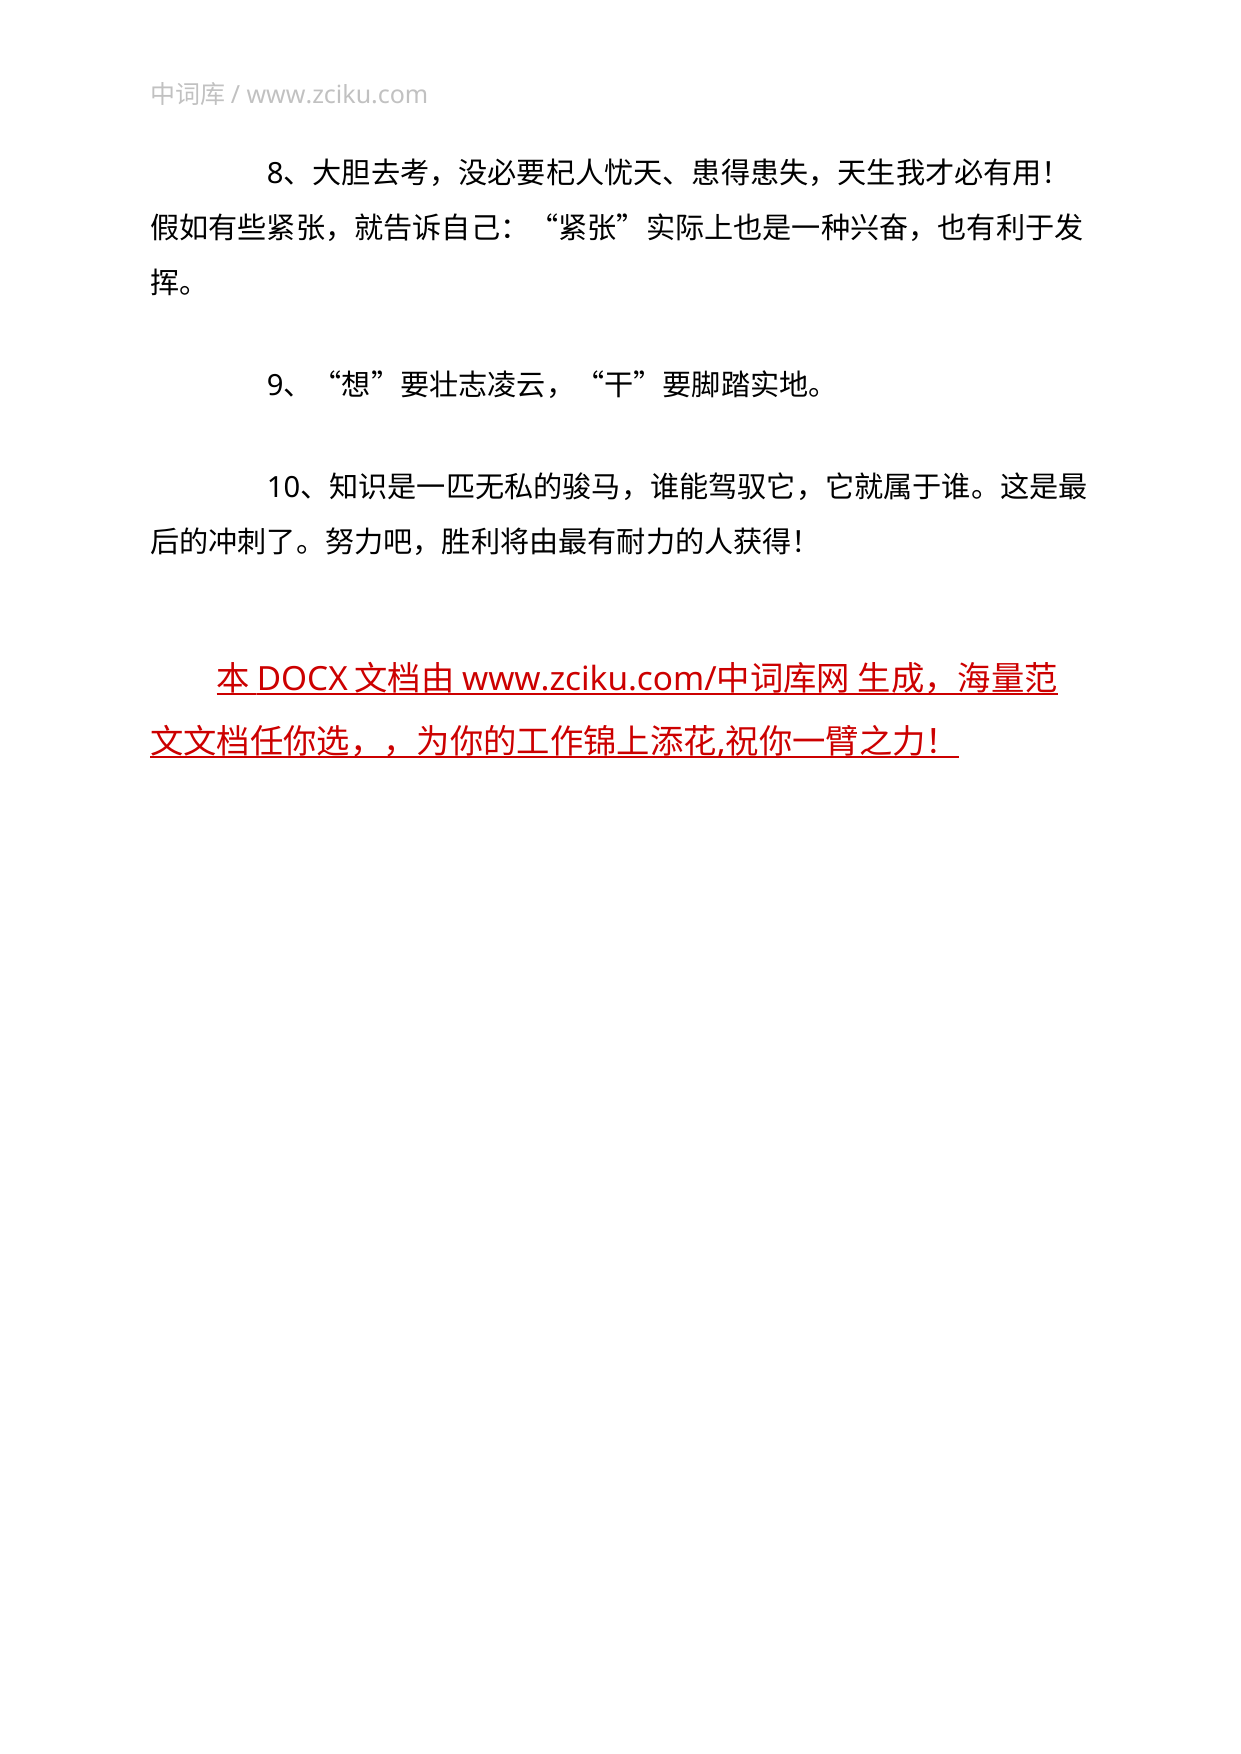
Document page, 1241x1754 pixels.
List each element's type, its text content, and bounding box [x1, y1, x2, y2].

text 本DOCX文档由 www.zciku.com/中词库网 生成，海量范文文档任你选，，为你的工作锦上添花,祝你一臂之力！ [150, 652, 1090, 763]
text 8、大胆去考，没必要杞人忧天、患得患失，天生我才必有用！假如有些紧张，就告诉自己：“紧张”实际上也是一种兴奋，也有利于发挥。 [150, 150, 1090, 302]
text 9、“想”要壮志凌云，“干”要脚踏实地。 [150, 362, 1090, 404]
text 10、知识是一匹无私的骏马，谁能驾驭它，它就属于谁。这是最后的冲刺了。努力吧，胜利将由最有耐力的人获得！ [150, 464, 1090, 561]
